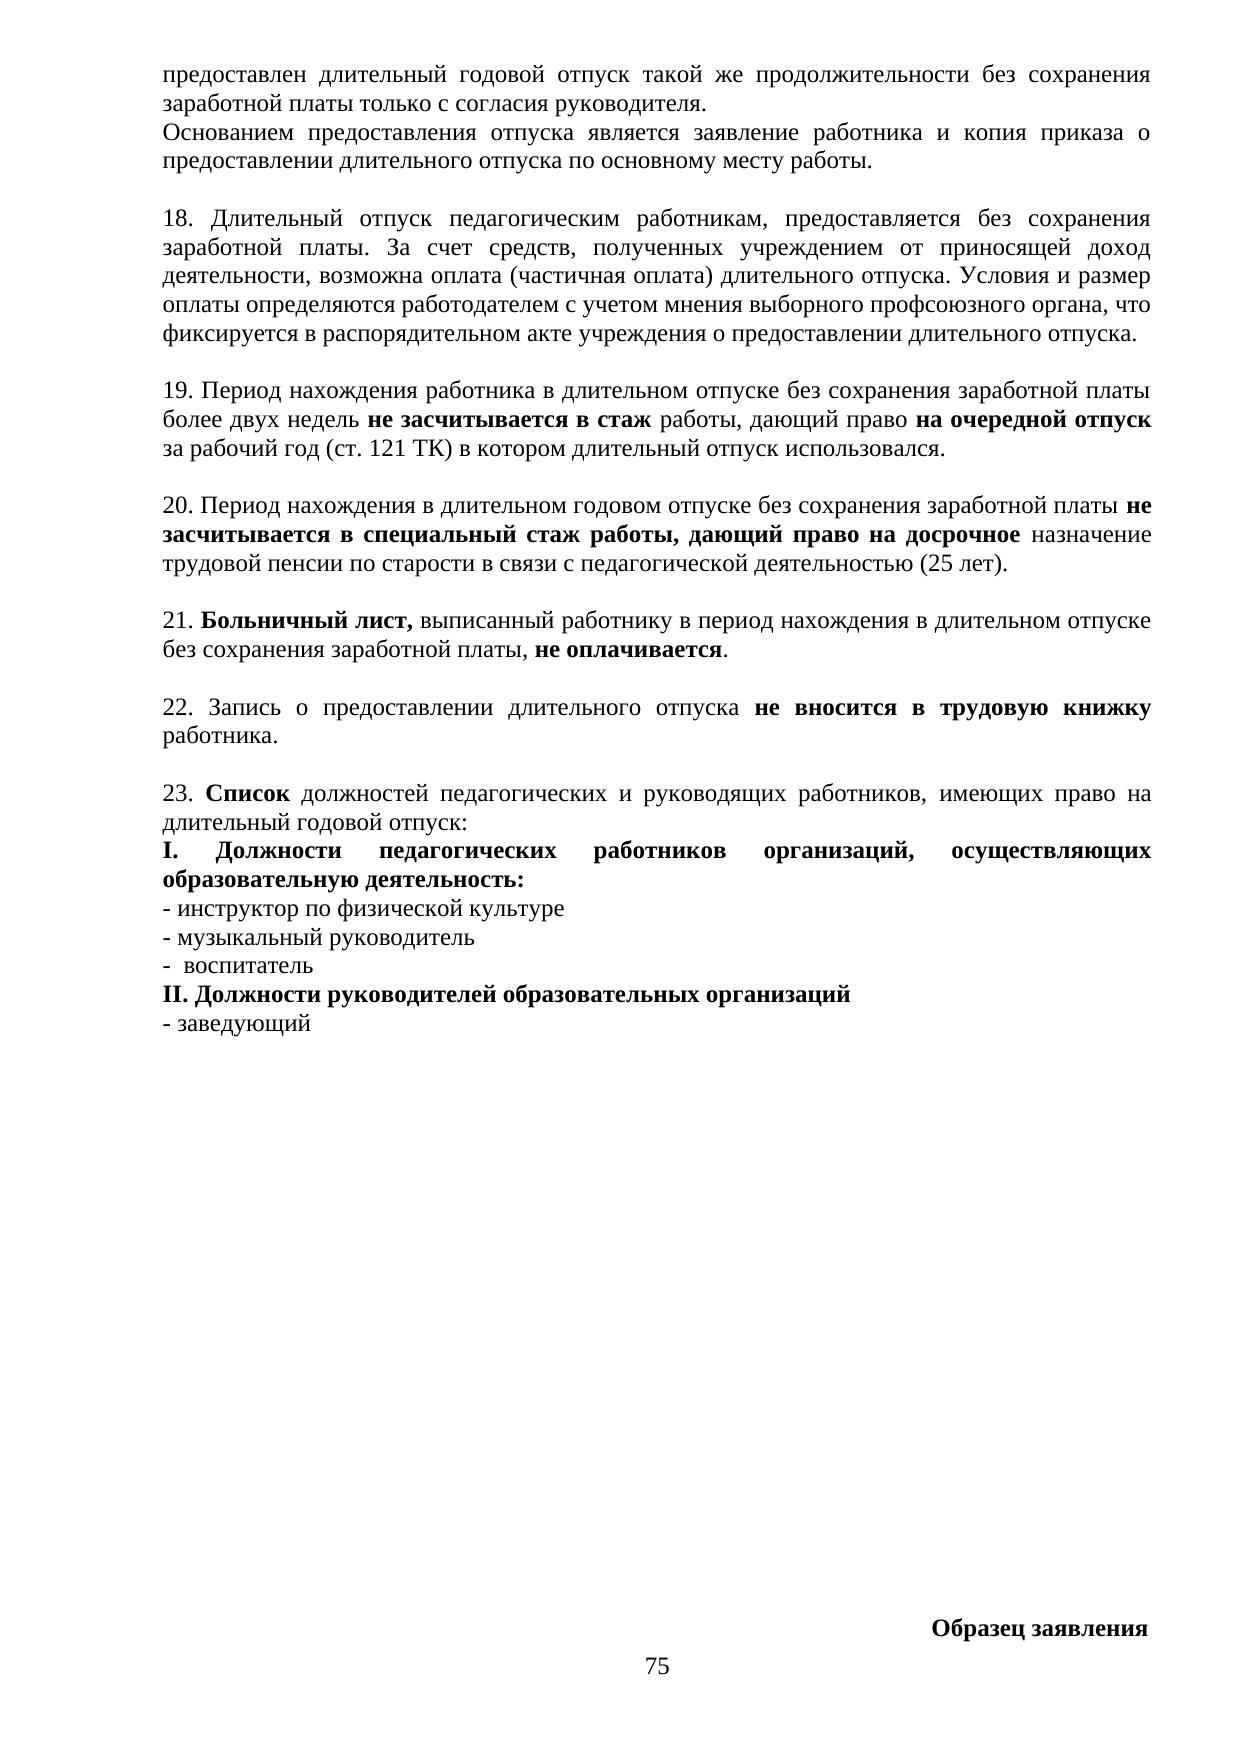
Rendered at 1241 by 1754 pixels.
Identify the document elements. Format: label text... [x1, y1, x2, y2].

text 22. Запись о предоставлении длительного отпуска не вносится в трудовую книжку работника. [162, 692, 1152, 749]
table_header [141, 1497, 1150, 1643]
text Основанием предоставления отпуска является заявление работника и копия приказа о предоставлении длительного отпуска по основному месту работы. [162, 117, 1152, 174]
text 19. Период нахождения работника в длительном отпуске без сохранения заработной платы более двух недель не засчитывается в стаж работы, дающий право на очередной отпуск за рабочий год (ст. 121 ТК) в котором длительный отпуск использовался. [162, 375, 1152, 462]
text - музыкальный руководитель [162, 922, 1152, 950]
text 21. Больничный лист, выписанный работнику в период нахождения в длительном отпуске без сохранения заработной платы, не оплачивается. [162, 605, 1152, 663]
text 20. Период нахождения в длительном годовом отпуске без сохранения заработной платы не засчитывается в специальный стаж работы, дающий право на досрочное назначение трудовой пенсии по старости в связи с педагогической деятельностью (25 лет). [162, 490, 1152, 577]
text - воспитатель [162, 950, 1152, 979]
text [162, 59, 1152, 117]
text - инструктор по физической культуре [162, 893, 1152, 922]
text 23. Список должностей педагогических и руководящих работников, имеющих право на длительный годовой отпуск: [162, 778, 1152, 835]
text II. Должности руководителей образовательных организаций [162, 979, 1152, 1008]
text - заведующий [162, 1008, 1152, 1037]
text I. Должности педагогических работников организаций, осуществляющих образовательную деятельность: [162, 835, 1152, 893]
text 18. Длительный отпуск педагогическим работникам, предоставляется без сохранения заработной платы. За счет средств, полученных учреждением от приносящей доход деятельности, возможна оплата (частичная оплата) длительного отпуска. Условия и размер оплаты определяются работодателем с учетом мнения выборного профсоюзного органа, что фиксируется в распорядительном акте учреждения о предоставлении длительного отпуска. [162, 203, 1152, 347]
